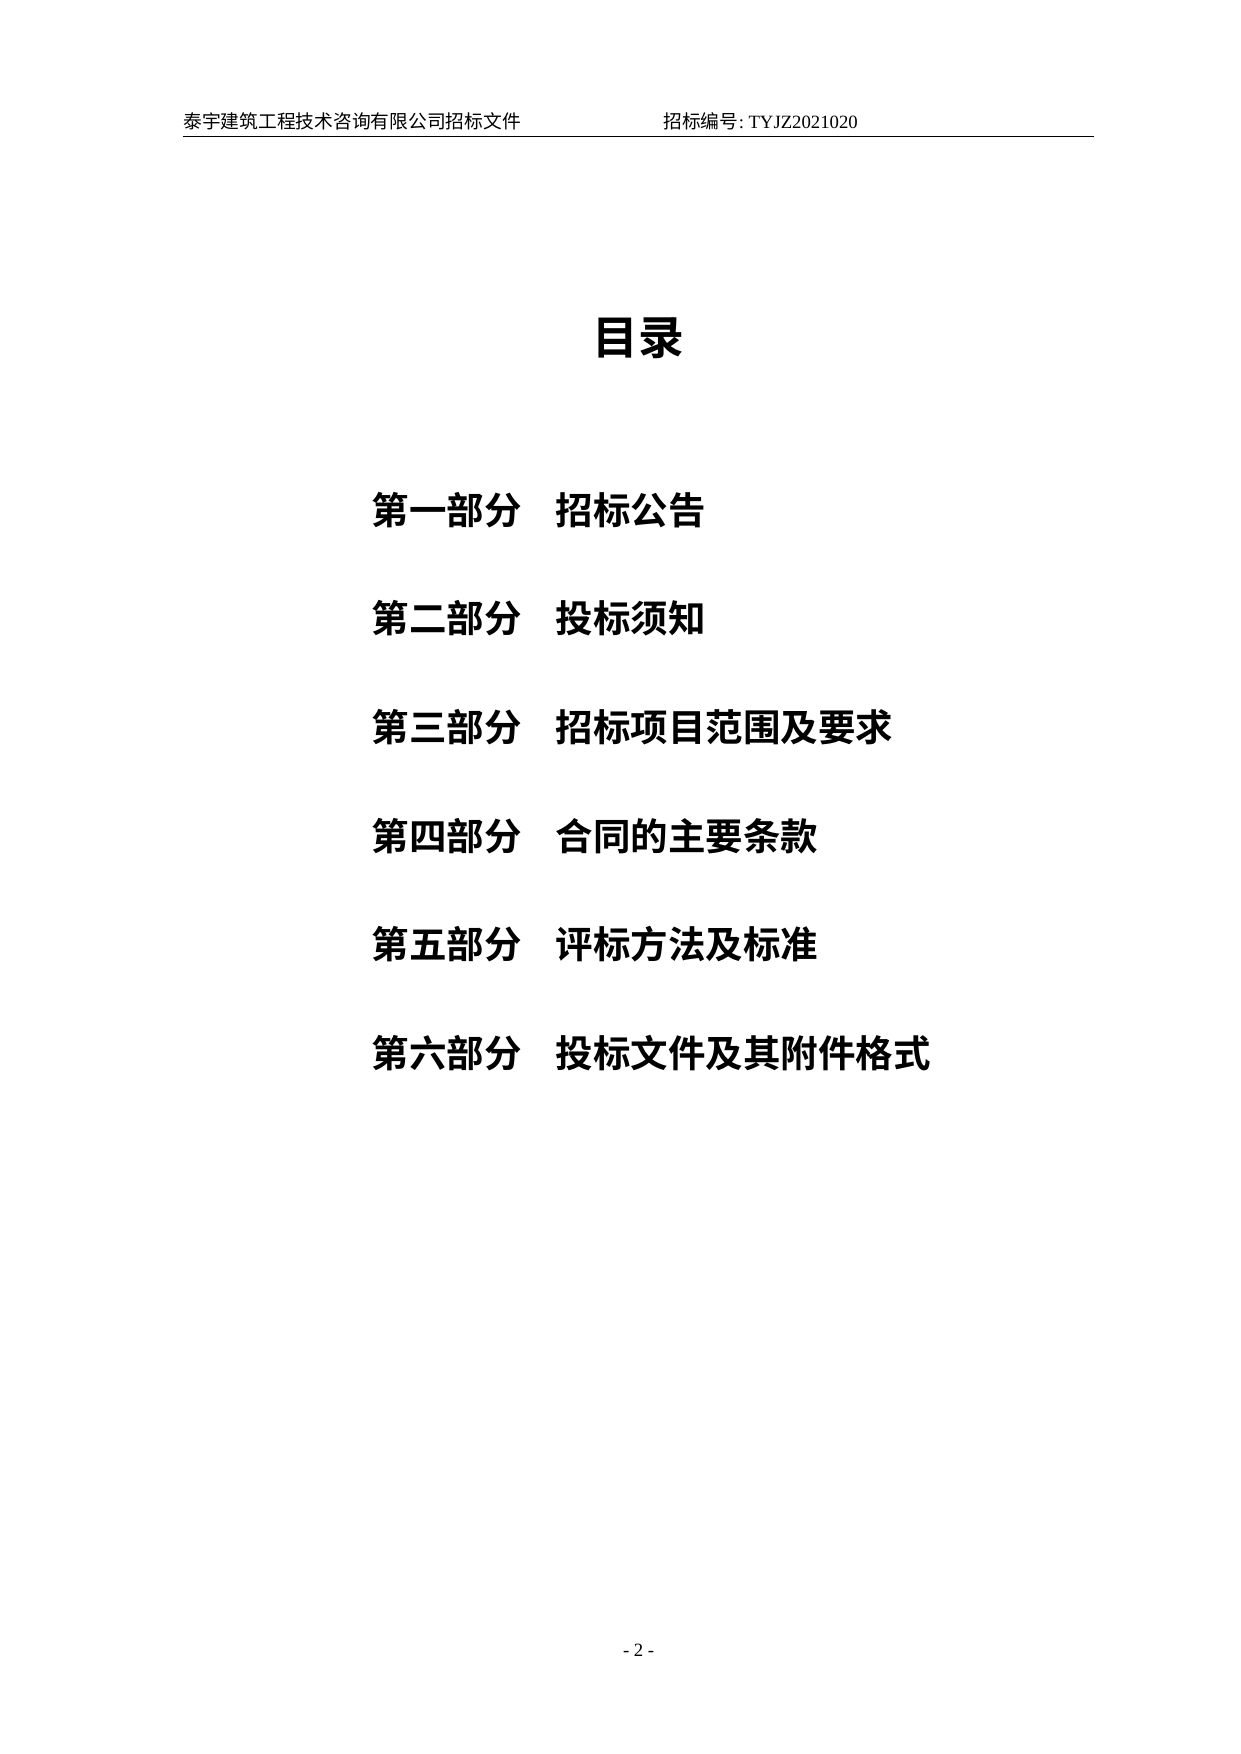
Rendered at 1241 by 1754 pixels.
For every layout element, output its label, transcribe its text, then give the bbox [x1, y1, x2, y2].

text 第二部分 投标须知 [183, 589, 1094, 644]
text 第四部分 合同的主要条款 [183, 806, 1094, 861]
text 第一部分 招标公告 [183, 481, 1094, 535]
text 第六部分 投标文件及其附件格式 [183, 1023, 1094, 1078]
text 目录 [183, 286, 1094, 383]
text 第三部分 招标项目范围及要求 [183, 698, 1094, 752]
text 第五部分 评标方法及标准 [183, 915, 1094, 969]
